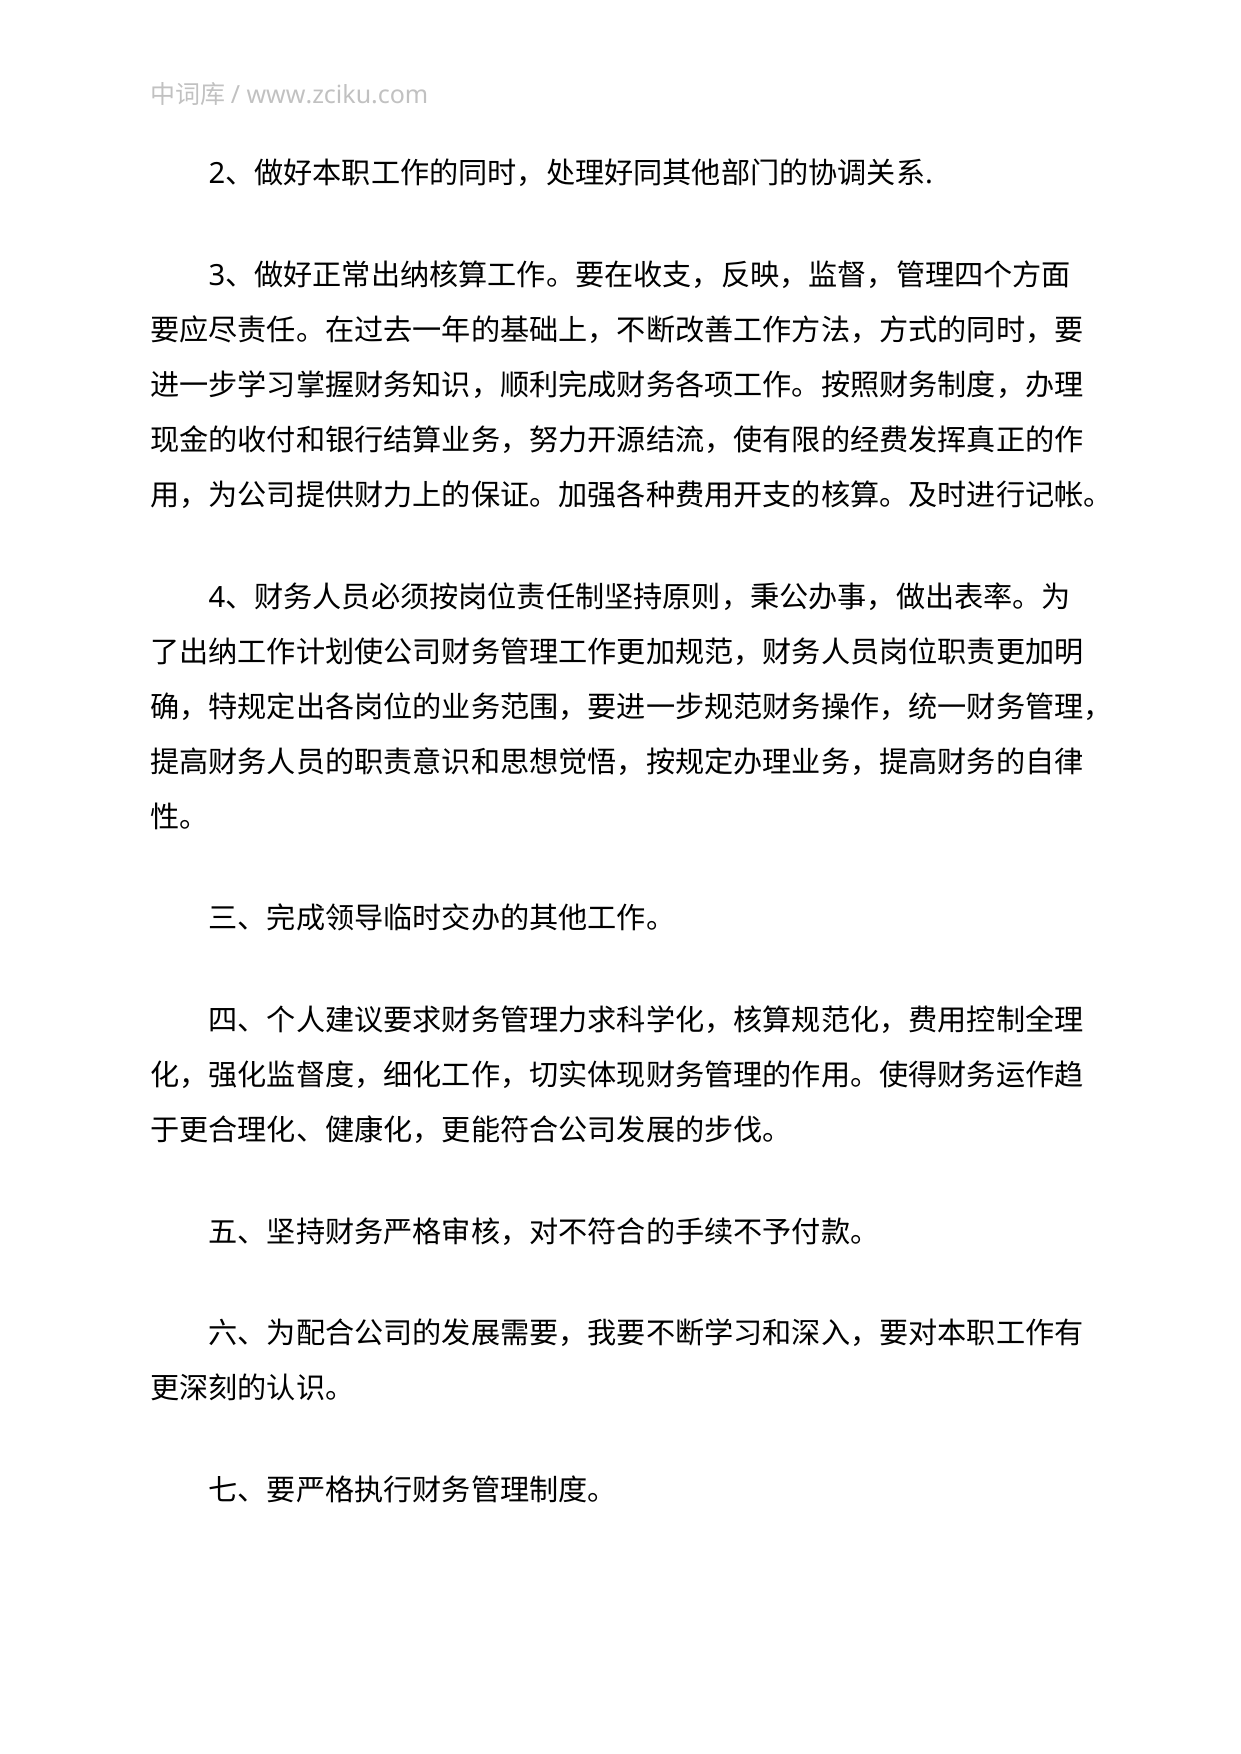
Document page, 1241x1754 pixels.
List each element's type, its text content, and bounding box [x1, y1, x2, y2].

text 3、做好正常出纳核算工作。要在收支，反映，监督，管理四个方面要应尽责任。在过去一年的基础上，不断改善工作方法，方式的同时，要进一步学习掌握财务知识，顺利完成财务各项工作。按照财务制度，办理现金的收付和银行结算业务，努力开源结流，使有限的经费发挥真正的作用，为公司提供财力上的保证。加强各种费用开支的核算。及时进行记帐。 [150, 252, 1090, 514]
text 七、要严格执行财务管理制度。 [150, 1467, 1090, 1509]
text 4、财务人员必须按岗位责任制坚持原则，秉公办事，做出表率。为了出纳工作计划使公司财务管理工作更加规范，财务人员岗位职责更加明确，特规定出各岗位的业务范围，要进一步规范财务操作，统一财务管理，提高财务人员的职责意识和思想觉悟，按规定办理业务，提高财务的自律性。 [150, 573, 1090, 835]
text 2、做好本职工作的同时，处理好同其他部门的协调关系. [150, 150, 1090, 192]
text 四、个人建议要求财务管理力求科学化，核算规范化，费用控制全理化，强化监督度，细化工作，切实体现财务管理的作用。使得财务运作趋于更合理化、健康化，更能符合公司发展的步伐。 [150, 997, 1090, 1149]
text 六、为配合公司的发展需要，我要不断学习和深入，要对本职工作有更深刻的认识。 [150, 1310, 1090, 1407]
text 五、坚持财务严格审核，对不符合的手续不予付款。 [150, 1208, 1090, 1251]
text 三、完成领导临时交办的其他工作。 [150, 895, 1090, 937]
